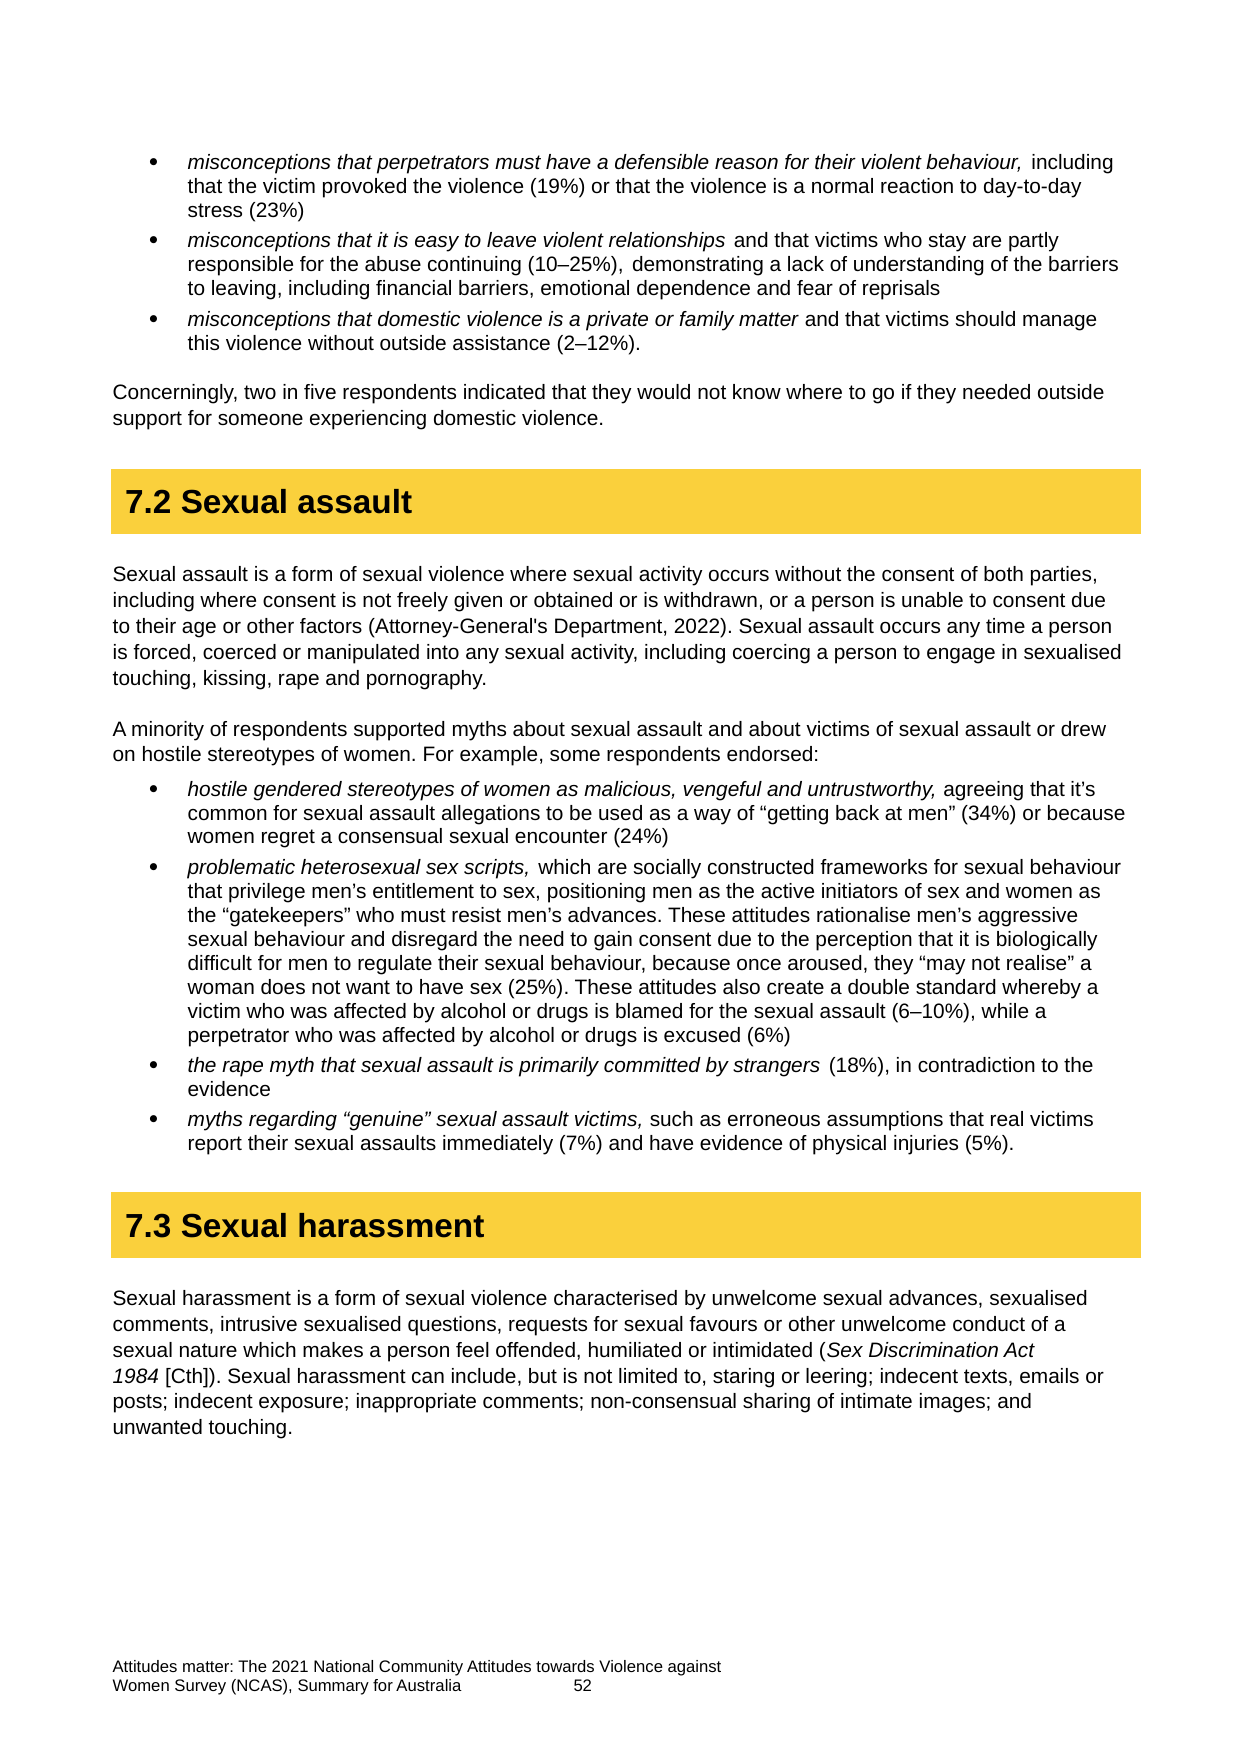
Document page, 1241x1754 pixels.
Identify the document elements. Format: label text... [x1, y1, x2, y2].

text Sexual assault is a form of sexual violence where sexual activity occurs without the consent of both parties, including where consent is not freely given or obtained or is withdrawn, or a person is unable to consent due to their age or other factors (Attorney-General's Department, 2022). Sexual assault occurs any time a person is forced, coerced or manipulated into any sexual activity, including coercing a person to engage in sexualised touching, kissing, rape and pornography. [112, 562, 1128, 689]
text hostile gendered stereotypes of women as malicious, vengeful and untrustworthy, agreeing that it’s common for sexual assault allegations to be used as a way of “getting back at men” (34%) or because women regret a consensual sexual encounter (24%) [150, 776, 1128, 848]
text misconceptions that it is easy to leave violent relationships and that victims who stay are partly responsible for the abuse continuing (10–25%), demonstrating a lack of understanding of the barriers to leaving, including financial barriers, emotional dependence and fear of reprisals [150, 228, 1128, 300]
text Concerningly, two in five respondents indicated that they would not know where to go if they needed outside support for someone experiencing domestic violence. [112, 379, 1128, 429]
text 7.3 Sexual harassment [113, 1194, 1140, 1257]
text 7.2 Sexual assault [113, 470, 1140, 533]
text misconceptions that domestic violence is a private or family matter and that victims should manage this violence without outside assistance (2–12%). [150, 306, 1128, 354]
text problematic heterosexual sex scripts, which are socially constructed frameworks for sexual behaviour that privilege men’s entitlement to sex, positioning men as the active initiators of sex and women as the “gatekeepers” who must resist men’s advances. These attitudes rationalise men’s aggressive sexual behaviour and disregard the need to gain consent due to the perception that it is biologically difficult for men to regulate their sexual behaviour, because once aroused, they “may not realise” a woman does not want to have sex (25%). These attitudes also create a double standard whereby a victim who was affected by alcohol or drugs is blamed for the sexual assault (6–10%), while a perpetrator who was affected by alcohol or drugs is excused (6%) [150, 854, 1128, 1046]
text myths regarding “genuine” sexual assault victims, such as erroneous assumptions that real victims report their sexual assaults immediately (7%) and have evidence of physical injuries (5%). [150, 1107, 1128, 1155]
text A minority of respondents supported myths about sexual assault and about victims of sexual assault or drew on hostile stereotypes of women. For example, some respondents endorsed: [112, 716, 1128, 766]
text misconceptions that perpetrators must have a defensible reason for their violent behaviour, including that the victim provoked the violence (19%) or that the violence is a normal reaction to day-to-day stress (23%) [150, 150, 1128, 222]
text Sexual harassment is a form of sexual violence characterised by unwelcome sexual advances, sexualised comments, intrusive sexualised questions, requests for sexual favours or other unwelcome conduct of a sexual nature which makes a person feel offended, humiliated or intimidated (Sex Discrimination Act 1984 [Cth]). Sexual harassment can include, but is not limited to, staring or leering; indecent texts, emails or posts; indecent exposure; inappropriate comments; non-consensual sharing of intimate images; and unwanted touching. [112, 1286, 1128, 1439]
text the rape myth that sexual assault is primarily committed by strangers (18%), in contradiction to the evidence [150, 1053, 1128, 1101]
